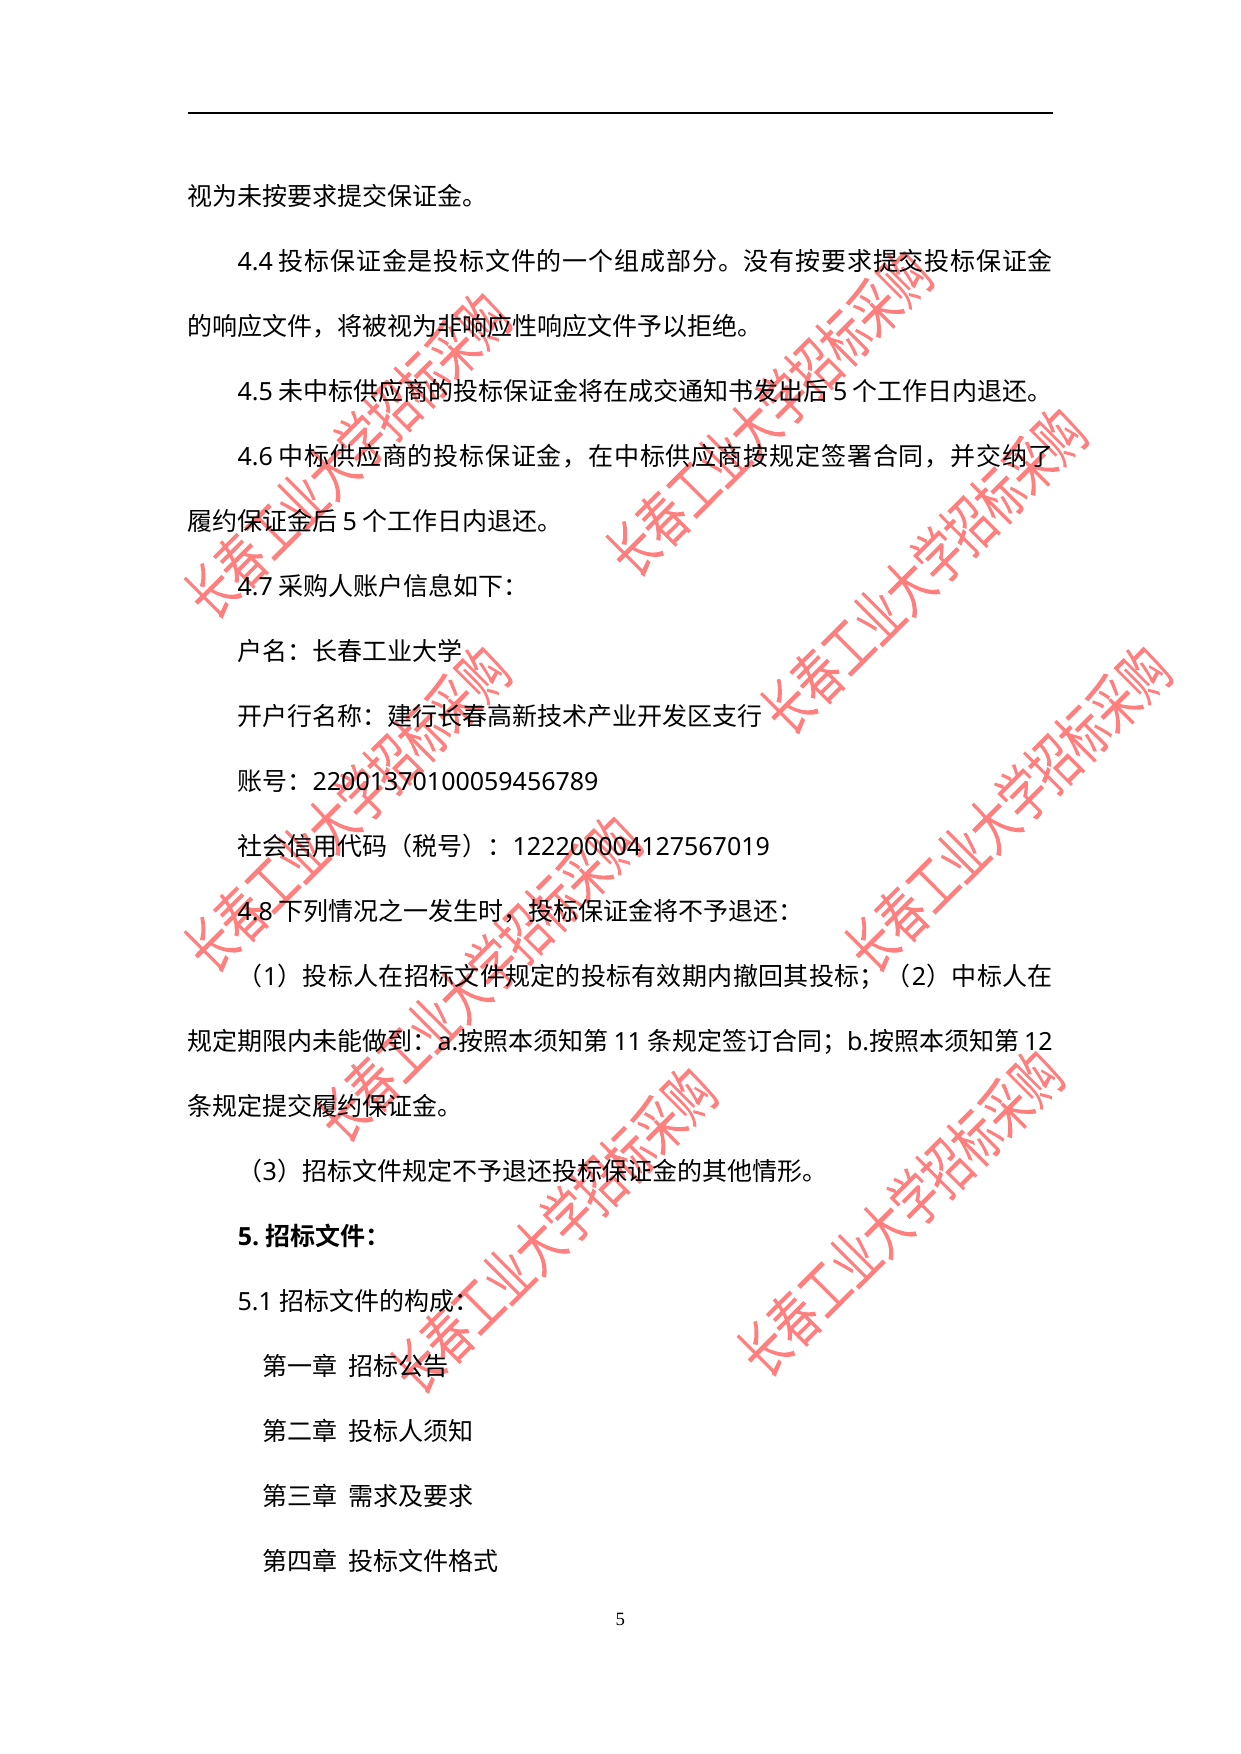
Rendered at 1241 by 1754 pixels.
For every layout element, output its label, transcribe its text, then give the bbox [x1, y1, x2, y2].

text 5. 招标文件： [187, 1202, 1053, 1267]
text 4.6中标供应商的投标保证金，在中标供应商按规定签署合同，并交纳了履约保证金后5个工作日内退还。 [187, 422, 1053, 552]
text 5.1 招标文件的构成： [187, 1267, 1053, 1332]
text 第三章 需求及要求 [187, 1462, 1053, 1527]
text 第四章 投标文件格式 [187, 1527, 1053, 1592]
text （1）投标人在招标文件规定的投标有效期内撤回其投标；（2）中标人在规定期限内未能做到：a.按照本须知第11条规定签订合同；b.按照本须知第12条规定提交履约保证金。 [187, 942, 1053, 1137]
text 4.5未中标供应商的投标保证金将在成交通知书发出后5个工作日内退还。 [187, 357, 1053, 422]
text 第二章 投标人须知 [187, 1397, 1053, 1462]
text （3）招标文件规定不予退还投标保证金的其他情形。 [187, 1137, 1053, 1202]
text 4.4投标保证金是投标文件的一个组成部分。没有按要求提交投标保证金的响应文件，将被视为非响应性响应文件予以拒绝。 [187, 227, 1053, 357]
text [187, 162, 1053, 227]
text 账号：22001370100059456789 [187, 747, 1053, 812]
text 户名：长春工业大学 [187, 617, 1053, 682]
text 4.7采购人账户信息如下： [187, 552, 1053, 617]
text 社会信用代码（税号）：122200004127567019 [187, 812, 1053, 877]
text 开户行名称：建行长春高新技术产业开发区支行 [187, 682, 1053, 747]
text 4.8下列情况之一发生时，投标保证金将不予退还： [187, 877, 1053, 942]
text 第一章 招标公告 [187, 1332, 1053, 1397]
